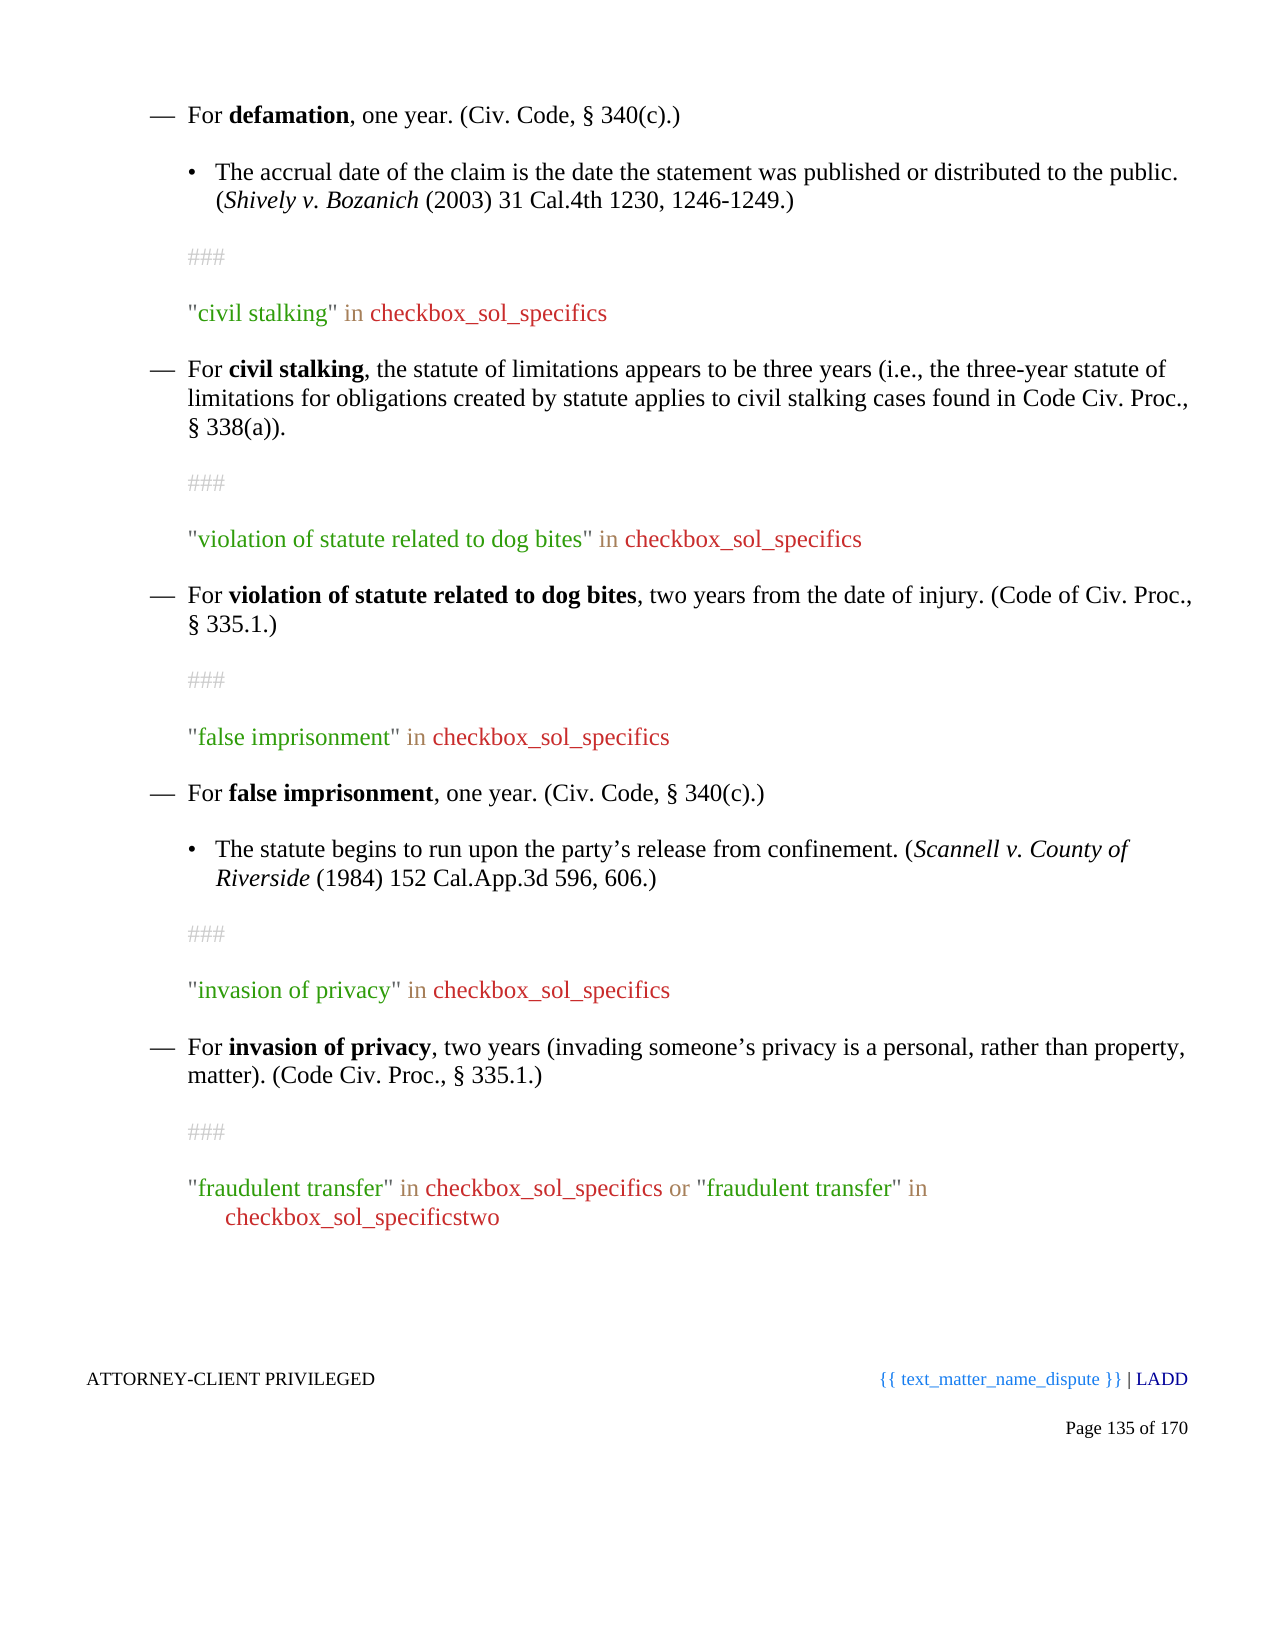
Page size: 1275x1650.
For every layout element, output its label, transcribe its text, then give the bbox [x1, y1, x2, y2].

text — For false imprisonment, one year. (Civ. Code, § 340(c).) [150, 778, 1200, 807]
text • The statute begins to run upon the party’s release from confinement. (Scannell v. County of Riverside (1984) 152 Cal.App.3d 596, 606.) [187, 834, 1200, 892]
text — For violation of statute related to dog bites, two years from the date of injury. (Code of Civ. Proc., § 335.1.) [150, 581, 1200, 638]
text — For defamation, one year. (Civ. Code, § 340(c).) [150, 101, 1200, 129]
text — For invasion of privacy, two years (invading someone’s privacy is a personal, rather than property, matter). (Code Civ. Proc., § 335.1.) [150, 1032, 1200, 1089]
text • The accrual date of the claim is the date the statement was published or distributed to the public. (Shively v. Bozanich (2003) 31 Cal.4th 1230, 1246-1249.) [187, 157, 1200, 214]
text — For civil stalking, the statute of limitations appears to be three years (i.e., the three-year statute of limitations for obligations created by statute applies to civil stalking cases found in Code Civ. Proc., § 338(a)). [150, 354, 1200, 441]
